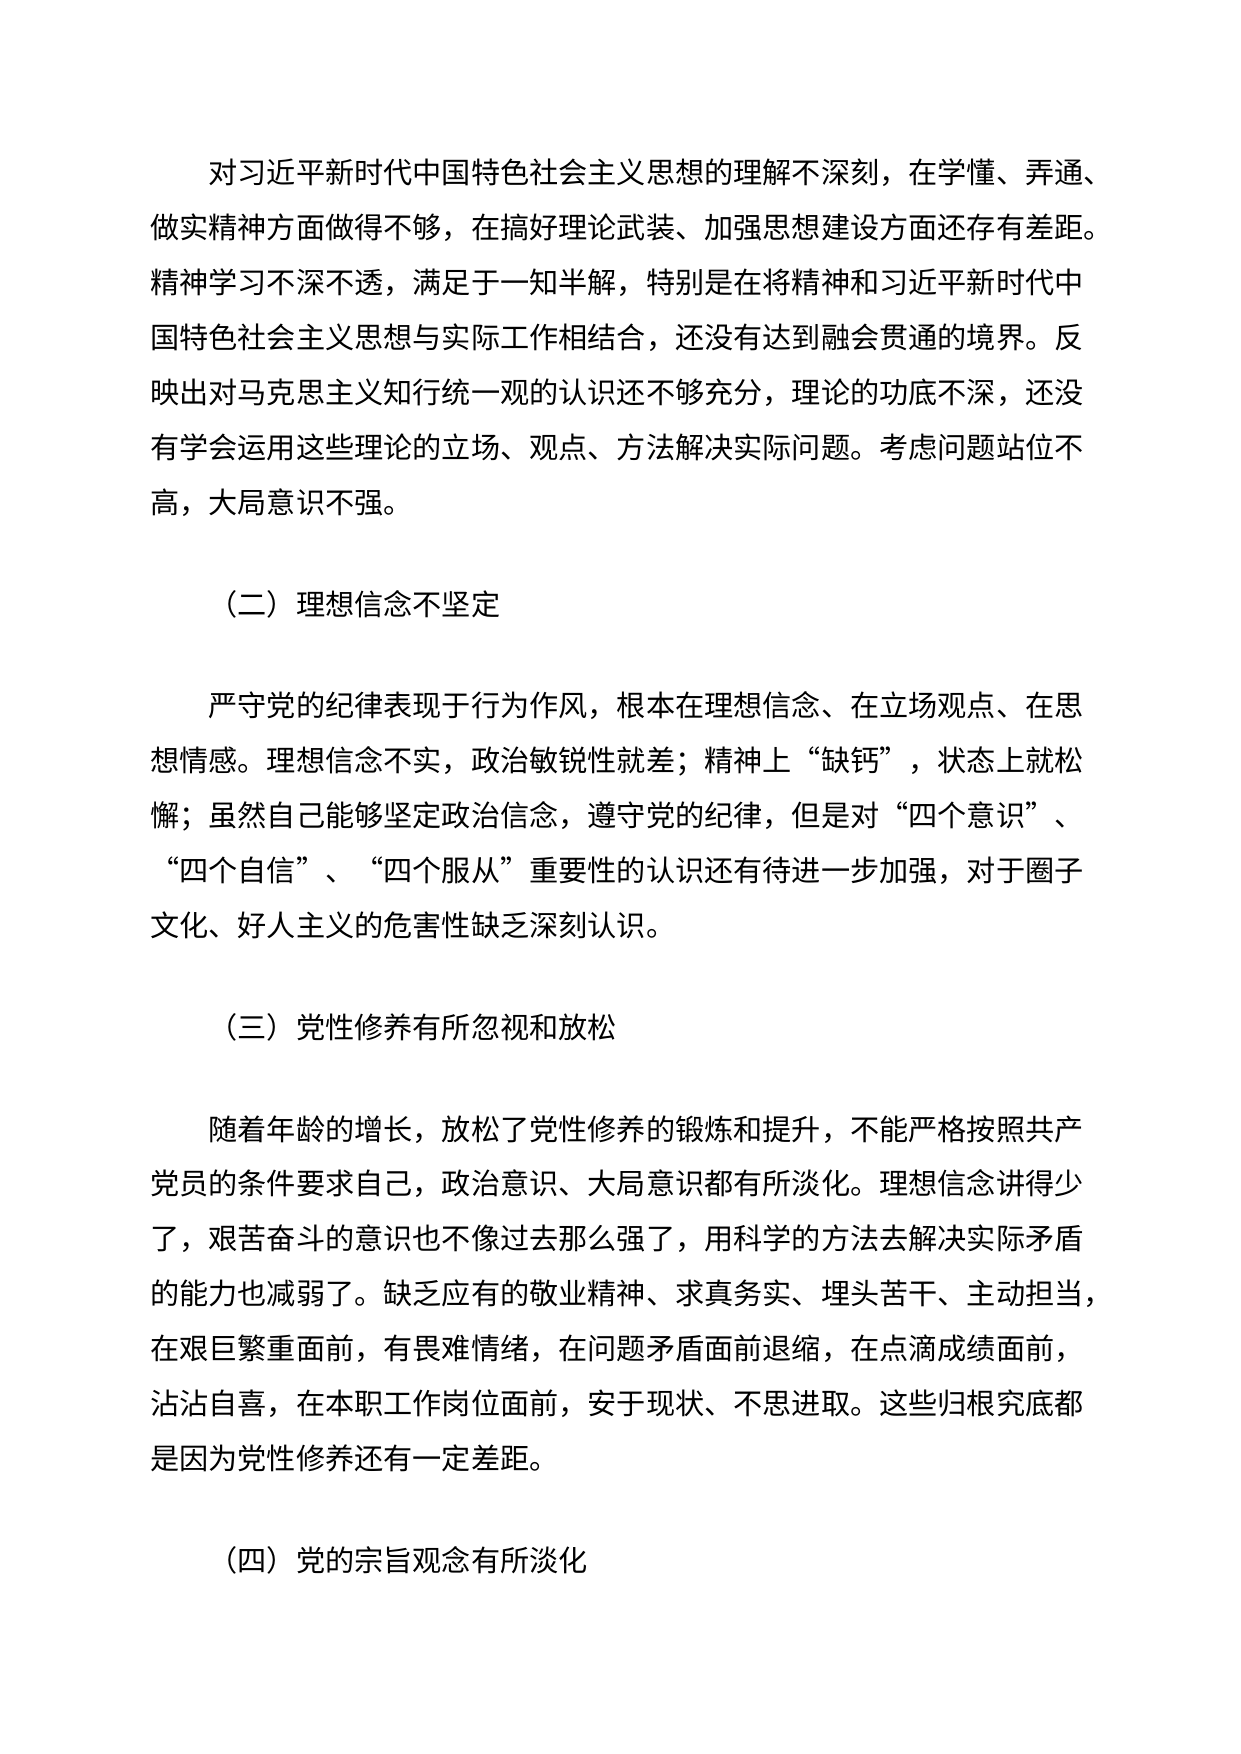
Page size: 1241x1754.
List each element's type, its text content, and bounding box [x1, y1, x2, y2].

text 对习近平新时代中国特色社会主义思想的理解不深刻，在学懂、弄通、做实精神方面做得不够，在搞好理论武装、加强思想建设方面还存有差距。精神学习不深不透，满足于一知半解，特别是在将精神和习近平新时代中国特色社会主义思想与实际工作相结合，还没有达到融会贯通的境界。反映出对马克思主义知行统一观的认识还不够充分，理论的功底不深，还没有学会运用这些理论的立场、观点、方法解决实际问题。考虑问题站位不高，大局意识不强。 [150, 150, 1090, 522]
text （四）党的宗旨观念有所淡化 [150, 1537, 1090, 1579]
text （三）党性修养有所忽视和放松 [150, 1004, 1090, 1047]
text （二）理想信念不坚定 [150, 581, 1090, 623]
text 随着年龄的增长，放松了党性修养的锻炼和提升，不能严格按照共产党员的条件要求自己，政治意识、大局意识都有所淡化。理想信念讲得少了，艰苦奋斗的意识也不像过去那么强了，用科学的方法去解决实际矛盾的能力也减弱了。缺乏应有的敬业精神、求真务实、埋头苦干、主动担当，在艰巨繁重面前，有畏难情绪，在问题矛盾面前退缩，在点滴成绩面前，沾沾自喜，在本职工作岗位面前，安于现状、不思进取。这些归根究底都是因为党性修养还有一定差距。 [150, 1106, 1090, 1478]
text 严守党的纪律表现于行为作风，根本在理想信念、在立场观点、在思想情感。理想信念不实，政治敏锐性就差；精神上“缺钙”，状态上就松懈；虽然自己能够坚定政治信念，遵守党的纪律，但是对“四个意识”、“四个自信”、“四个服从”重要性的认识还有待进一步加强，对于圈子文化、好人主义的危害性缺乏深刻认识。 [150, 683, 1090, 945]
